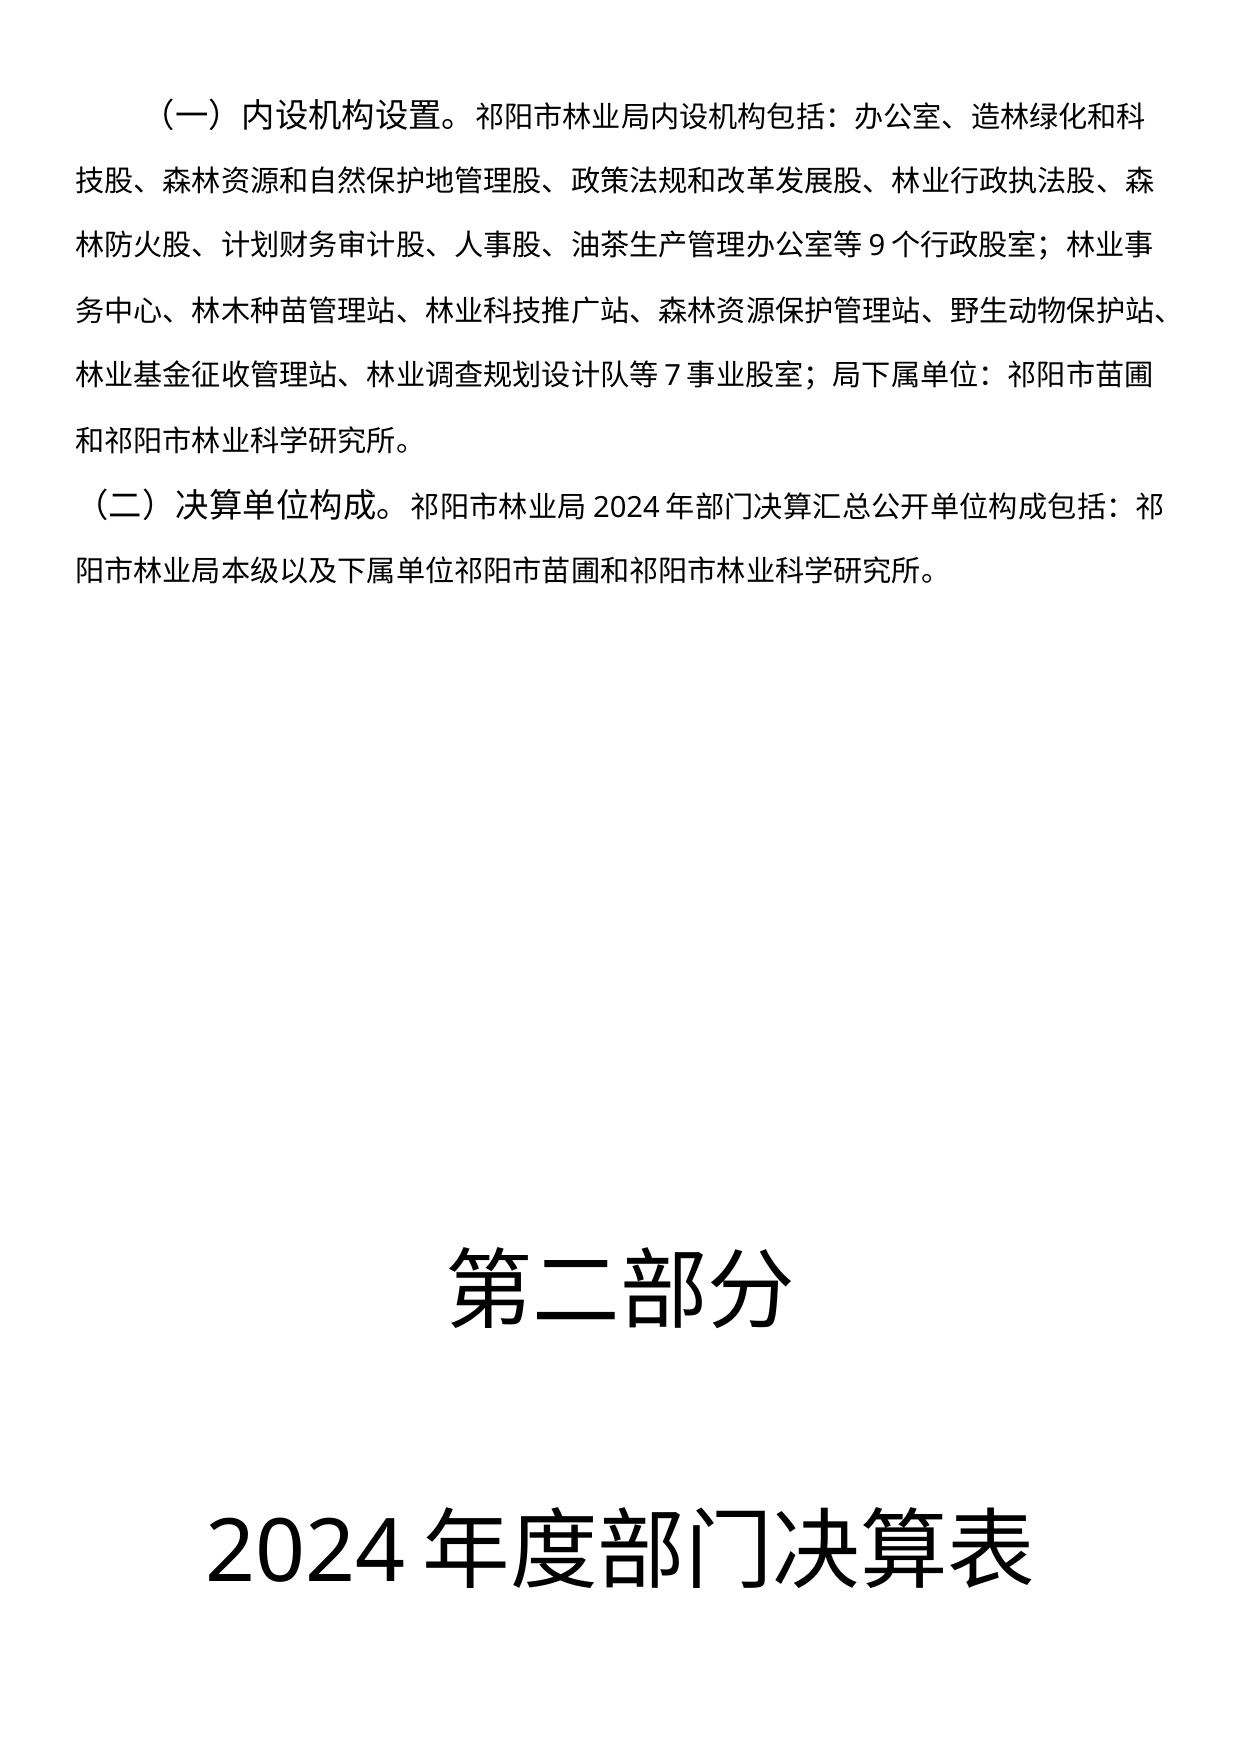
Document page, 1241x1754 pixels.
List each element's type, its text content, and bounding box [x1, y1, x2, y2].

text 2024年度部门决算表 [75, 1478, 1165, 1608]
text （一）内设机构设置。祁阳市林业局内设机构包括：办公室、造林绿化和科技股、森林资源和自然保护地管理股、政策法规和改革发展股、林业行政执法股、森林防火股、计划财务审计股、人事股、油茶生产管理办公室等9个行政股室；林业事务中心、林木种苗管理站、林业科技推广站、森林资源保护管理站、野生动物保护站、林业基金征收管理站、林业调查规划设计队等7事业股室；局下属单位：祁阳市苗圃和祁阳市林业科学研究所。 [75, 81, 1165, 471]
text （二）决算单位构成。祁阳市林业局2024年部门决算汇总公开单位构成包括：祁阳市林业局本级以及下属单位祁阳市苗圃和祁阳市林业科学研究所。 [75, 471, 1165, 601]
text 第二部分 [75, 1218, 1165, 1348]
